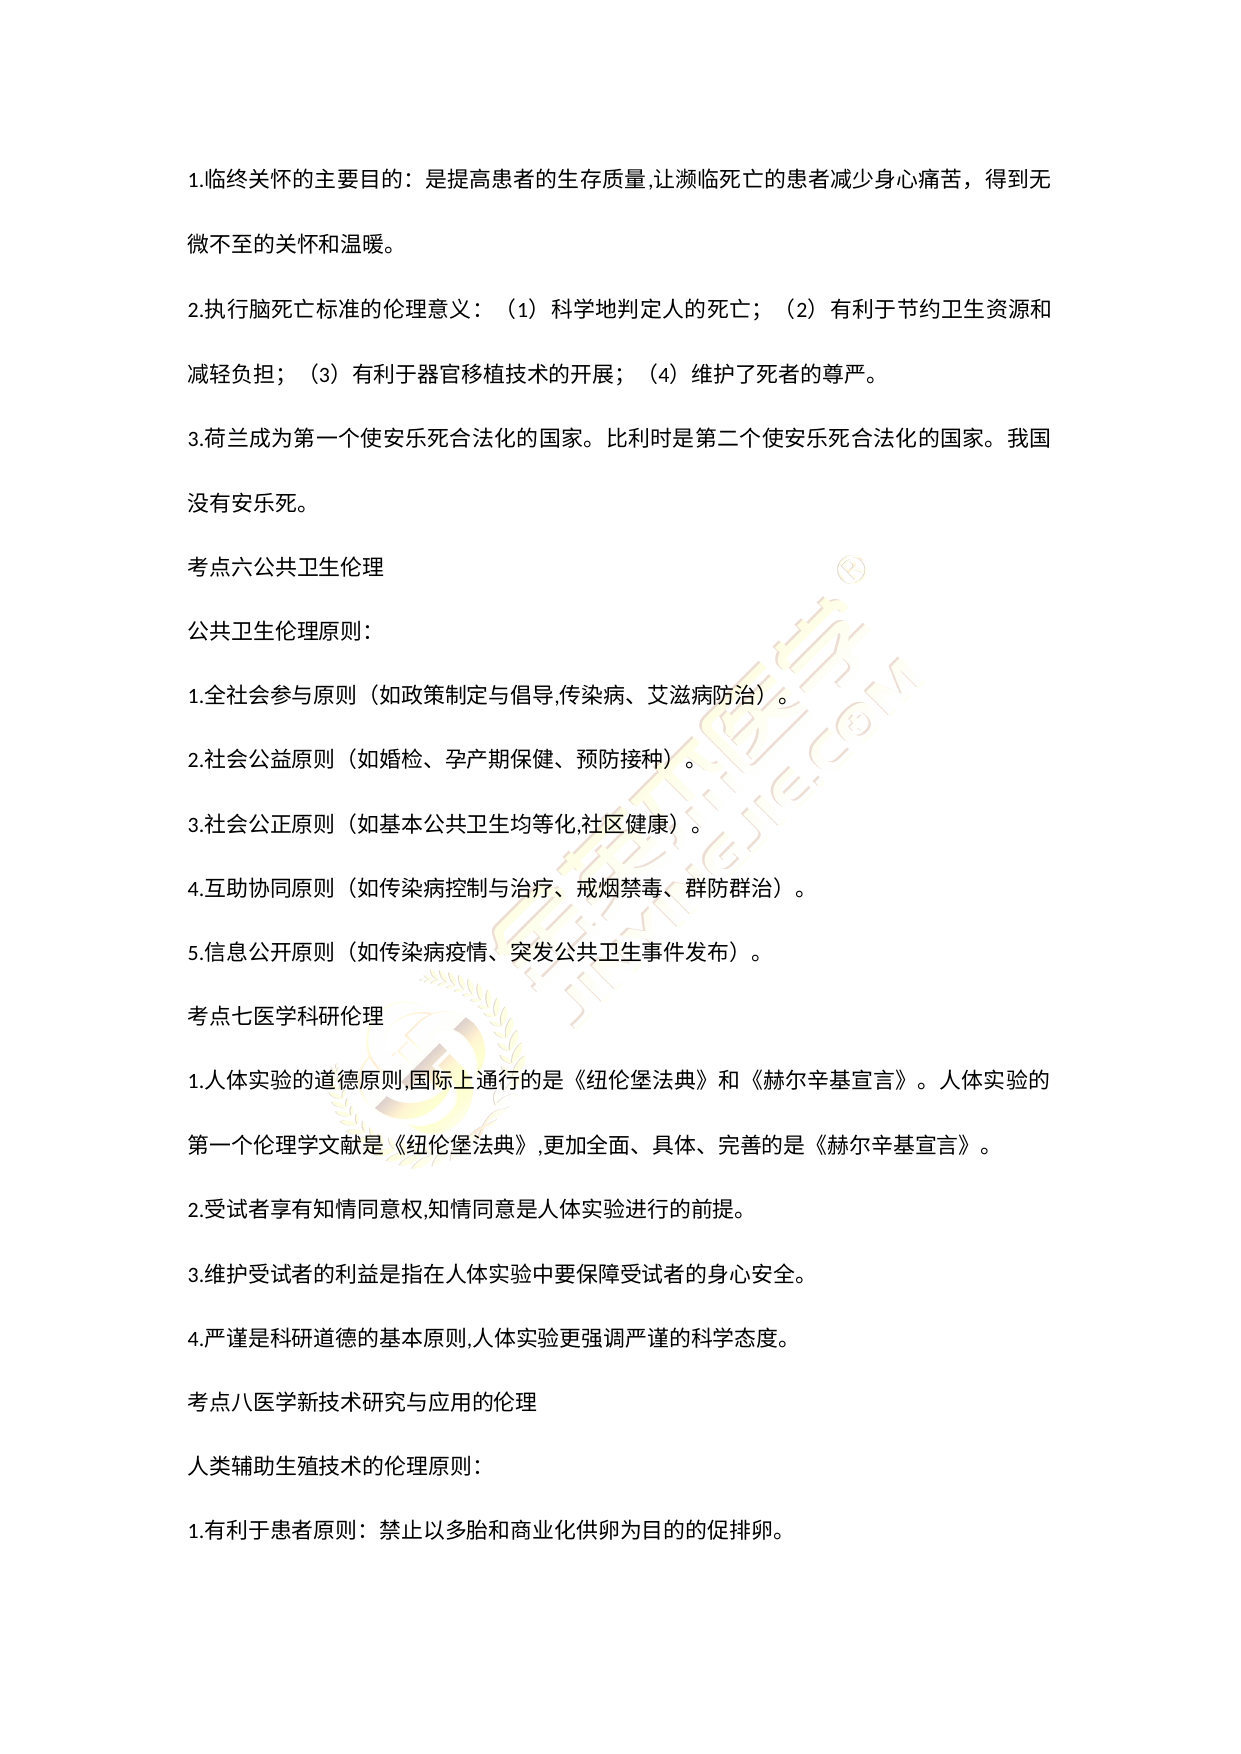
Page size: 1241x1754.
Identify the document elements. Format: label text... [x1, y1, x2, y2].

text 3.荷兰成为第一个使安乐死合法化的国家。比利时是第二个使安乐死合法化的国家。我国没有安乐死。 [187, 420, 1053, 518]
text 考点七医学科研伦理 [187, 999, 1053, 1031]
text 2.社会公益原则（如婚检、孕产期保健、预防接种）。 [187, 742, 1053, 774]
text 4.互助协同原则（如传染病控制与治疗、戒烟禁毒、群防群治）。 [187, 870, 1053, 903]
text 1.临终关怀的主要目的：是提高患者的生存质量,让濒临死亡的患者减少身心痛苦，得到无微不至的关怀和温暖。 [187, 162, 1053, 259]
text 考点八医学新技术研究与应用的伦理 [187, 1384, 1053, 1417]
text 1.全社会参与原则（如政策制定与倡导,传染病、艾滋病防治）。 [187, 678, 1053, 710]
text 2.受试者享有知情同意权,知情同意是人体实验进行的前提。 [187, 1192, 1053, 1224]
text 1.有利于患者原则：禁止以多胎和商业化供卵为目的的促排卵。 [187, 1513, 1053, 1545]
text 2.执行脑死亡标准的伦理意义：（1）科学地判定人的死亡；（2）有利于节约卫生资源和减轻负担；（3）有利于器官移植技术的开展；（4）维护了死者的尊严。 [187, 291, 1053, 389]
text 3.社会公正原则（如基本公共卫生均等化,社区健康）。 [187, 806, 1053, 839]
text 3.维护受试者的利益是指在人体实验中要保障受试者的身心安全。 [187, 1256, 1053, 1289]
text 考点六公共卫生伦理 [187, 549, 1053, 582]
text 人类辅助生殖技术的伦理原则： [187, 1449, 1053, 1481]
text 4.严谨是科研道德的基本原则,人体实验更强调严谨的科学态度。 [187, 1320, 1053, 1353]
text 1.人体实验的道德原则,国际上通行的是《纽伦堡法典》和《赫尔辛基宣言》。人体实验的第一个伦理学文献是《纽伦堡法典》,更加全面、具体、完善的是《赫尔辛基宣言》。 [187, 1063, 1053, 1160]
text 5.信息公开原则（如传染病疫情、突发公共卫生事件发布）。 [187, 934, 1053, 967]
text 公共卫生伦理原则： [187, 614, 1053, 646]
